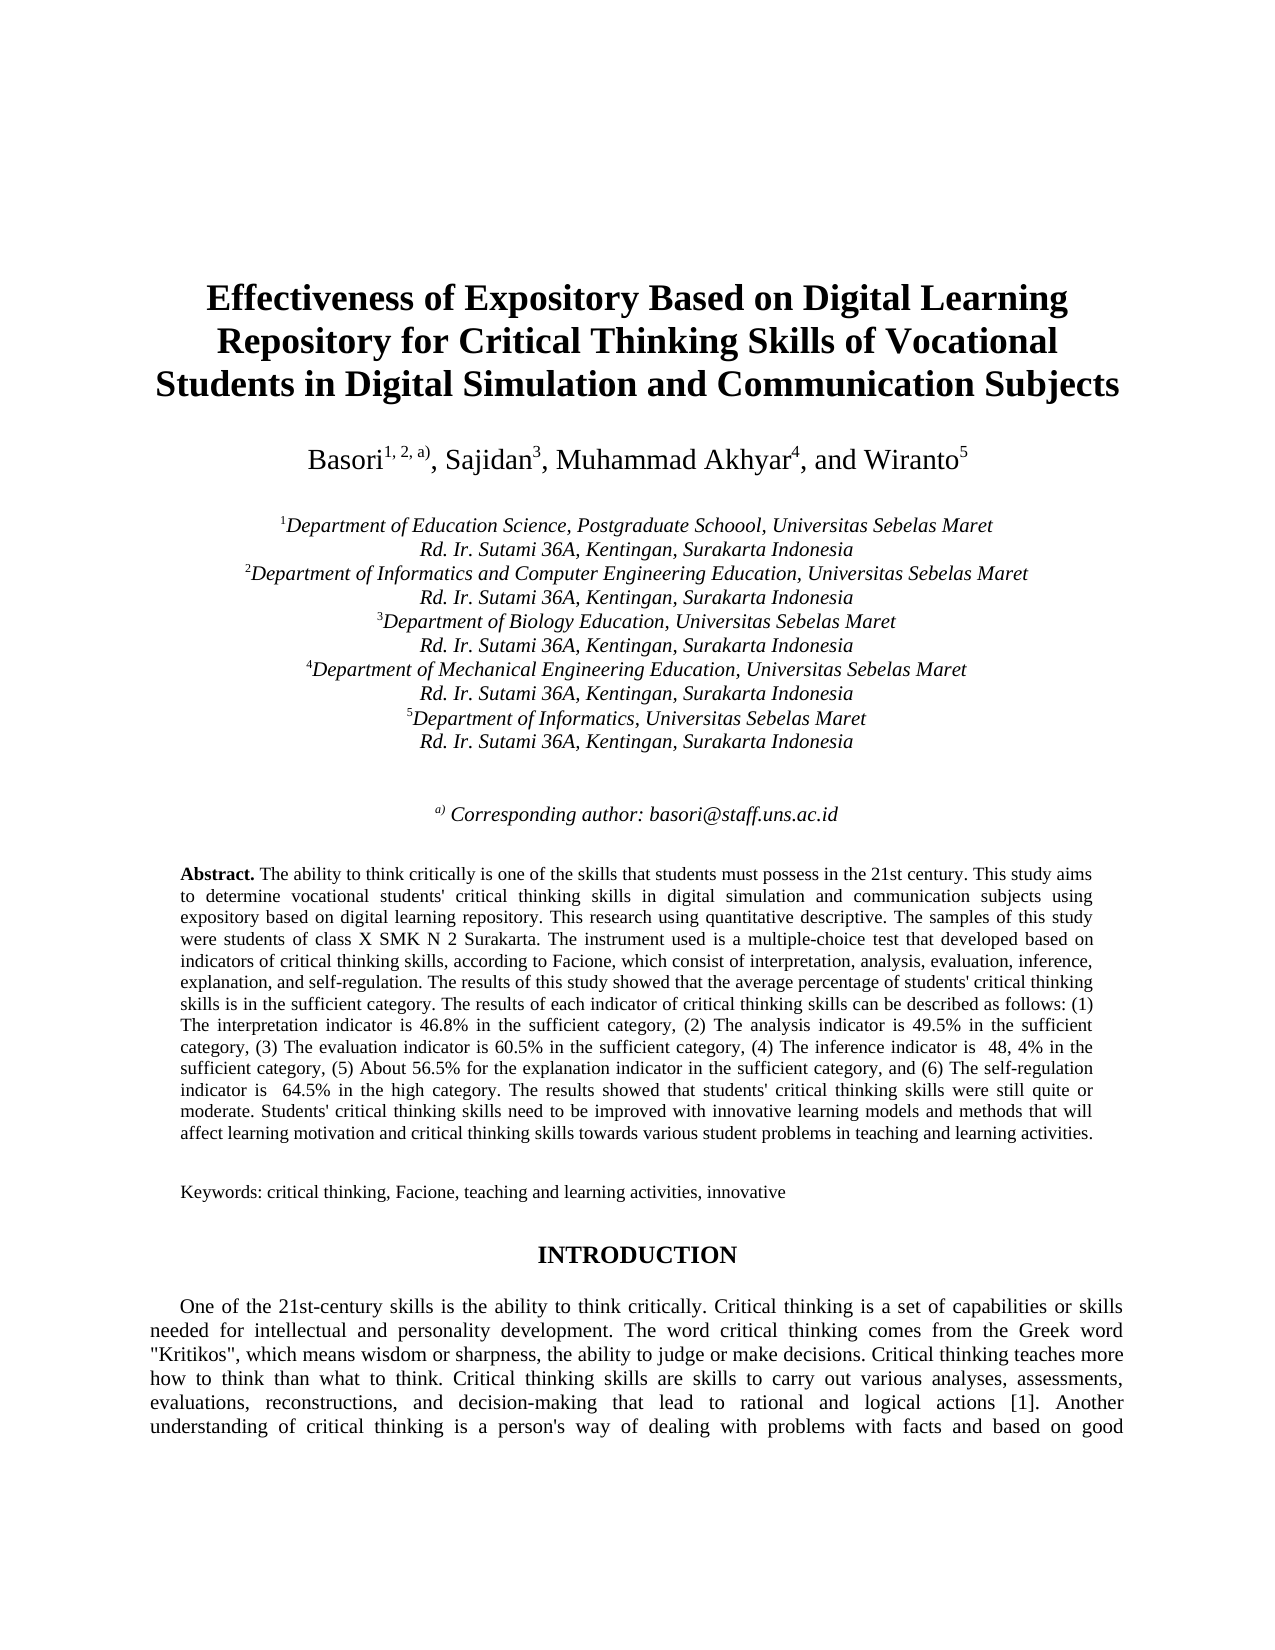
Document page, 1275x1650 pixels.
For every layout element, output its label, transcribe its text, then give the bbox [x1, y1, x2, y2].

text 5Department of Informatics, Universitas Sebelas Maret [150, 705, 1125, 729]
text Rd. Ir. Sutami 36A, Kentingan, Surakarta Indonesia [150, 633, 1125, 657]
text 3Department of Biology Education, Universitas Sebelas Maret [150, 609, 1125, 633]
subtitle INTRODUCTION [150, 1240, 1125, 1269]
text Rd. Ir. Sutami 36A, Kentingan, Surakarta Indonesia [150, 681, 1125, 705]
text 2Department of Informatics and Computer Engineering Education, Universitas Sebelas Maret [150, 561, 1125, 585]
text Rd. Ir. Sutami 36A, Kentingan, Surakarta Indonesia [150, 585, 1125, 609]
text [150, 1294, 1125, 1438]
text Keywords: critical thinking, Facione, teaching and learning activities, innovative [180, 1181, 1095, 1203]
text 1Department of Education Science, Postgraduate Schoool, Universitas Sebelas Maret [150, 513, 1125, 537]
text Basori1, 2, a), Sajidan3, Muhammad Akhyar4, and Wiranto5 [150, 442, 1125, 475]
text Rd. Ir. Sutami 36A, Kentingan, Surakarta Indonesia [150, 729, 1125, 753]
text a) Corresponding author: basori@staff.uns.ac.id [150, 778, 1125, 826]
text Abstract. The ability to think critically is one of the skills that students must possess in the 21st century. This study aims to determine vocational students' critical thinking skills in digital simulation and communication subjects using expository based on digital learning repository. This research using quantitative descriptive. The samples of this study were students of class X SMK N 2 Surakarta. The instrument used is a multiple-choice test that developed based on indicators of critical thinking skills, according to Facione, which consist of interpretation, analysis, evaluation, inference, explanation, and self-regulation. The results of this study showed that the average percentage of students' critical thinking skills is in the sufficient category. The results of each indicator of critical thinking skills can be described as follows: (1) The interpretation indicator is 46.8% in the sufficient category, (2) The analysis indicator is 49.5% in the sufficient category, (3) The evaluation indicator is 60.5% in the sufficient category, (4) The inference indicator is 48, 4% in the sufficient category, (5) About 56.5% for the explanation indicator in the sufficient category, and (6) The self-regulation indicator is 64.5% in the high category. The results showed that students' critical thinking skills were still quite or moderate. Students' critical thinking skills need to be improved with innovative learning models and methods that will affect learning motivation and critical thinking skills towards various student problems in teaching and learning activities. [180, 863, 1095, 1143]
text 4Department of Mechanical Engineering Education, Universitas Sebelas Maret [150, 657, 1125, 681]
text Rd. Ir. Sutami 36A, Kentingan, Surakarta Indonesia [150, 537, 1125, 561]
title Effectiveness of Expository Based on Digital Learning Repository for Critical Thinking Skills of Vocational Students in Digital Simulation and Communication Subjects [150, 275, 1125, 404]
